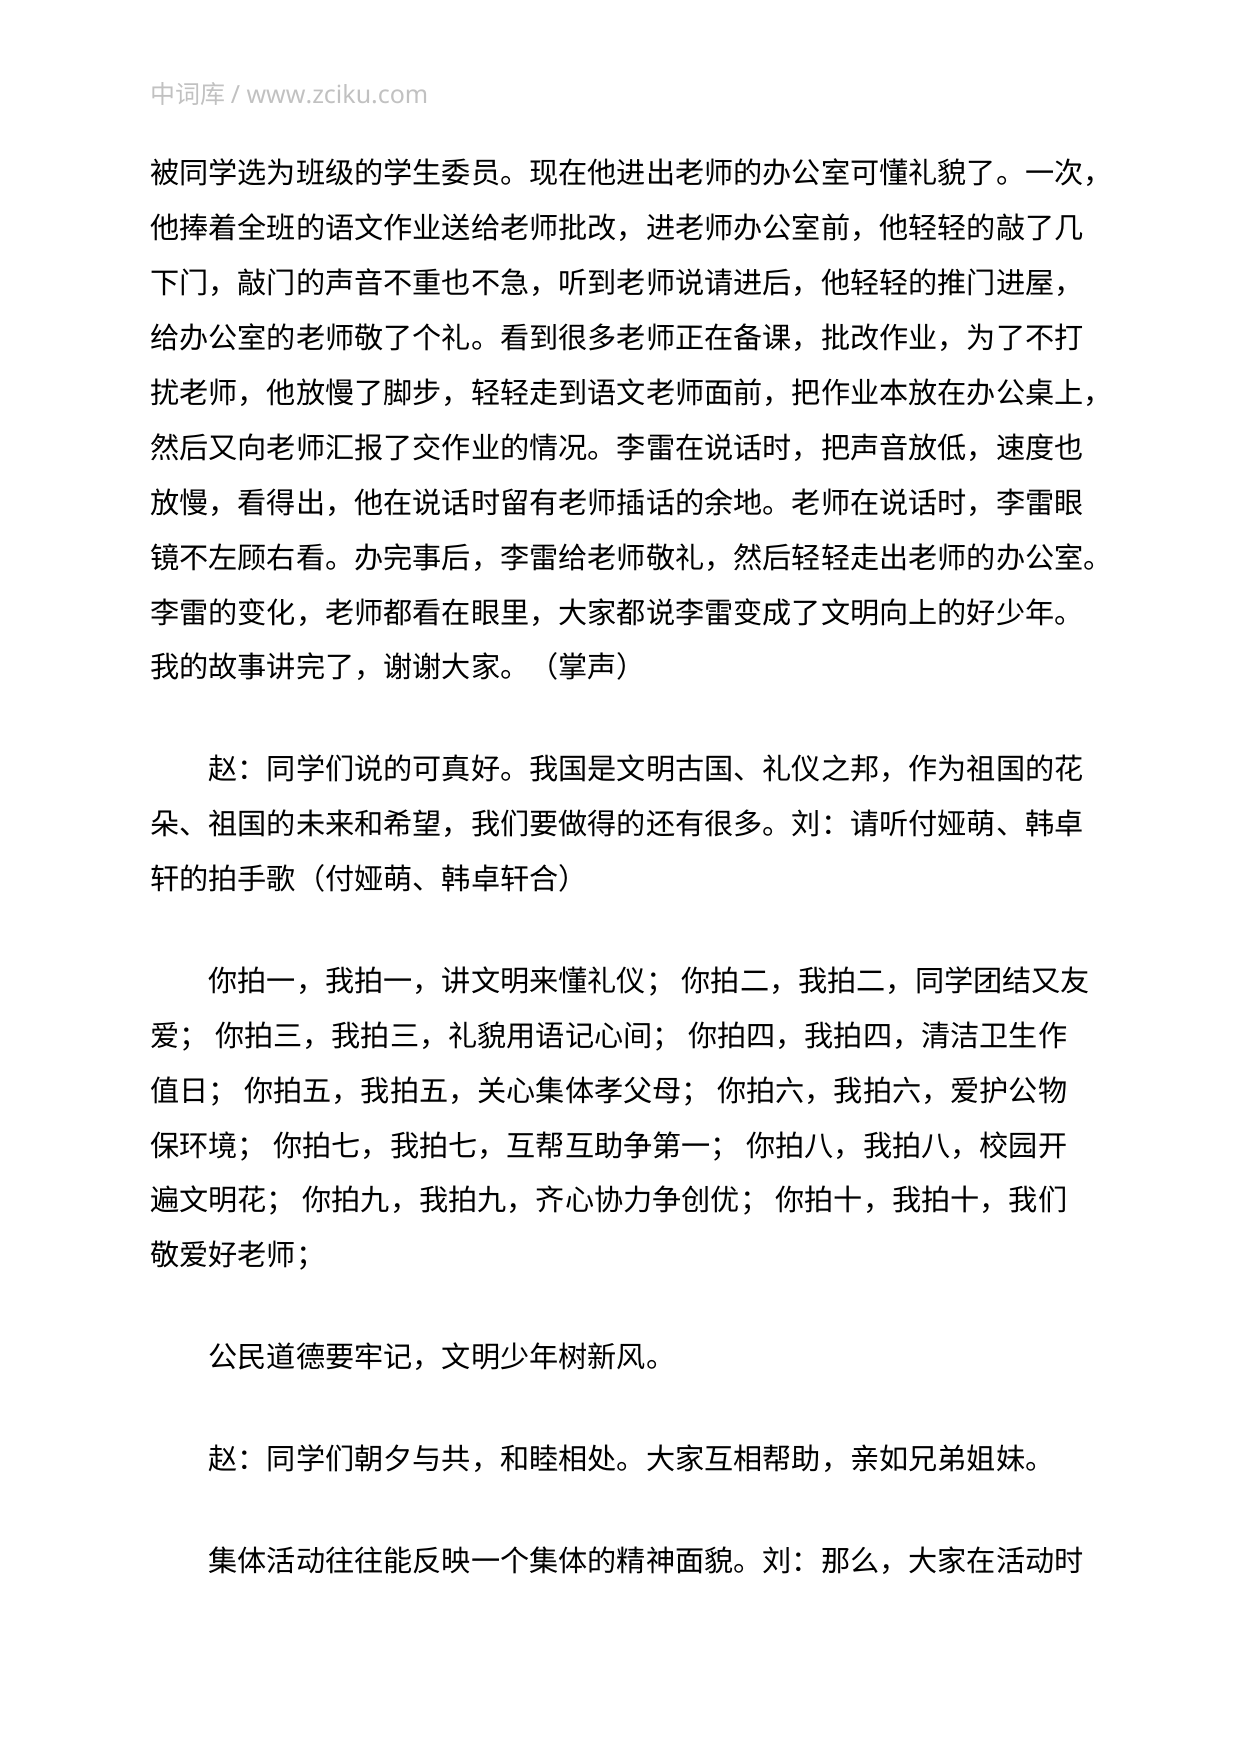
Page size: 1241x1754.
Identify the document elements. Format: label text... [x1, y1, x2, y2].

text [150, 150, 1090, 686]
text 公民道德要牢记，文明少年树新风。 [150, 1334, 1090, 1376]
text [150, 1537, 1090, 1579]
text 你拍一，我拍一，讲文明来懂礼仪； 你拍二，我拍二，同学团结又友爱； 你拍三，我拍三，礼貌用语记心间； 你拍四，我拍四，清洁卫生作值日； 你拍五，我拍五，关心集体孝父母； 你拍六，我拍六，爱护公物保环境； 你拍七，我拍七，互帮互助争第一； 你拍八，我拍八，校园开遍文明花； 你拍九，我拍九，齐心协力争创优； 你拍十，我拍十，我们敬爱好老师； [150, 957, 1090, 1274]
text 赵：同学们朝夕与共，和睦相处。大家互相帮助，亲如兄弟姐妹。 [150, 1435, 1090, 1478]
text 赵：同学们说的可真好。我国是文明古国、礼仪之邦，作为祖国的花朵、祖国的未来和希望，我们要做得的还有很多。刘：请听付娅萌、韩卓轩的拍手歌（付娅萌、韩卓轩合） [150, 746, 1090, 898]
